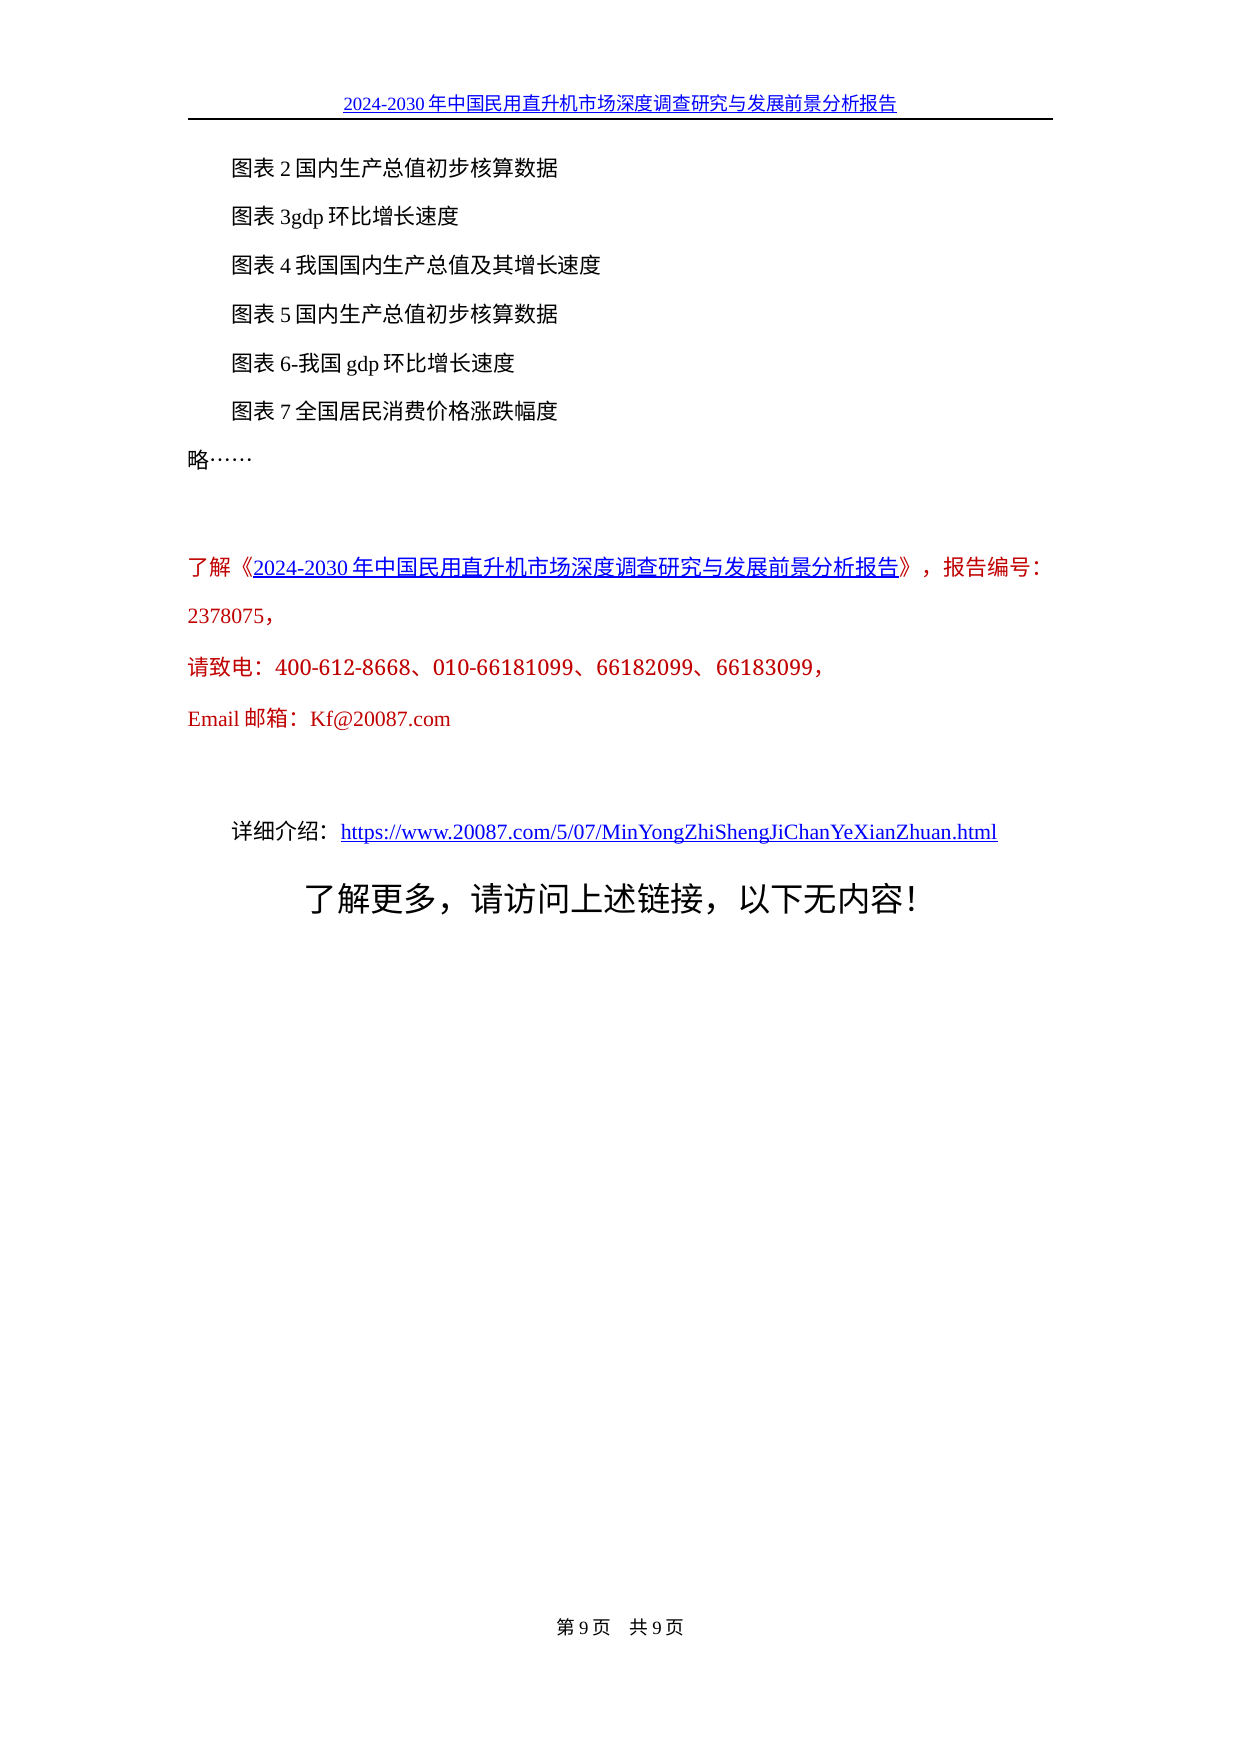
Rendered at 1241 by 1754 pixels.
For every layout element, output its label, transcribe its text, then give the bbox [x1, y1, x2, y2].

title 了解更多，请访问上述链接，以下无内容！ [187, 864, 1053, 929]
text 了解《2024-2030年中国民用直升机市场深度调查研究与发展前景分析报告》，报告编号：2378075， [187, 549, 1053, 630]
text Email邮箱：Kf@20087.com [187, 701, 1053, 733]
text 详细介绍：https://www.20087.com/5/07/MinYongZhiShengJiChanYeXianZhuan.html [187, 814, 1053, 846]
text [187, 150, 1053, 475]
text 请致电：400-612-8668、010-66181099、66182099、66183099， [187, 649, 1053, 682]
